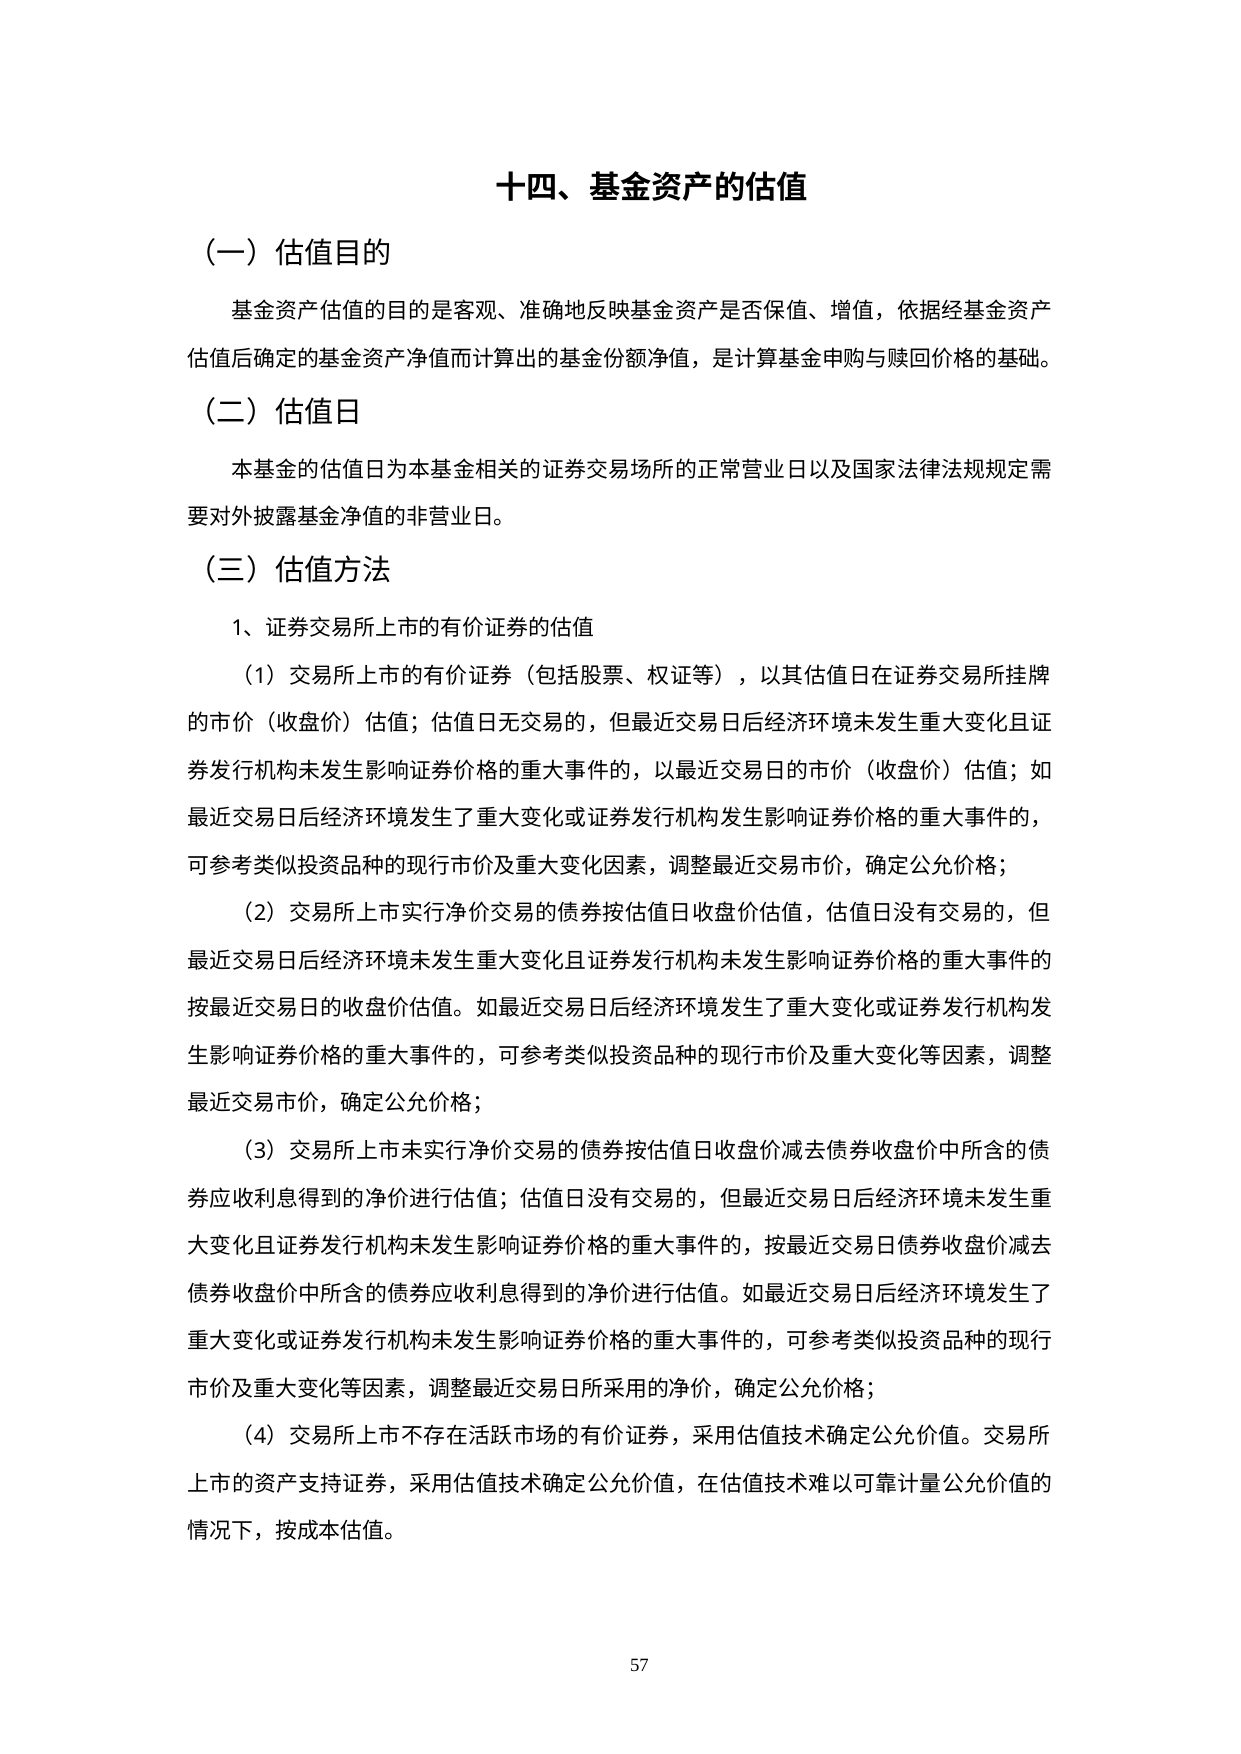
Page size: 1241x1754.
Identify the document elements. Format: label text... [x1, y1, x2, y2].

subtitle （三）估值方法 [187, 547, 1053, 589]
text （3）交易所上市未实行净价交易的债券按估值日收盘价减去债券收盘价中所含的债券应收利息得到的净价进行估值；估值日没有交易的，但最近交易日后经济环境未发生重大变化且证券发行机构未发生影响证券价格的重大事件的，按最近交易日债券收盘价减去债券收盘价中所含的债券应收利息得到的净价进行估值。如最近交易日后经济环境发生了重大变化或证券发行机构未发生影响证券价格的重大事件的，可参考类似投资品种的现行市价及重大变化等因素，调整最近交易日所采用的净价，确定公允价格； [187, 1133, 1053, 1402]
text 基金资产估值的目的是客观、准确地反映基金资产是否保值、增值，依据经基金资产估值后确定的基金资产净值而计算出的基金份额净值，是计算基金申购与赎回价格的基础。 [187, 293, 1053, 372]
text （2）交易所上市实行净价交易的债券按估值日收盘价估值，估值日没有交易的，但最近交易日后经济环境未发生重大变化且证券发行机构未发生影响证券价格的重大事件的，按最近交易日的收盘价估值。如最近交易日后经济环境发生了重大变化或证券发行机构发生影响证券价格的重大事件的，可参考类似投资品种的现行市价及重大变化等因素，调整最近交易市价，确定公允价格； [187, 895, 1053, 1117]
subtitle （二）估值日 [187, 388, 1053, 431]
text （4）交易所上市不存在活跃市场的有价证券，采用估值技术确定公允价值。交易所上市的资产支持证券，采用估值技术确定公允价值，在估值技术难以可靠计量公允价值的情况下，按成本估值。 [187, 1418, 1053, 1545]
text 1、证券交易所上市的有价证券的估值 [187, 610, 1053, 642]
text 十四、基金资产的估值 [187, 162, 1053, 207]
text （1）交易所上市的有价证券（包括股票、权证等），以其估值日在证券交易所挂牌的市价（收盘价）估值；估值日无交易的，但最近交易日后经济环境未发生重大变化且证券发行机构未发生影响证券价格的重大事件的，以最近交易日的市价（收盘价）估值；如最近交易日后经济环境发生了重大变化或证券发行机构发生影响证券价格的重大事件的，可参考类似投资品种的现行市价及重大变化因素，调整最近交易市价，确定公允价格； [187, 658, 1053, 879]
subtitle （一）估值目的 [187, 230, 1053, 272]
text 本基金的估值日为本基金相关的证券交易场所的正常营业日以及国家法律法规规定需要对外披露基金净值的非营业日。 [187, 452, 1053, 531]
